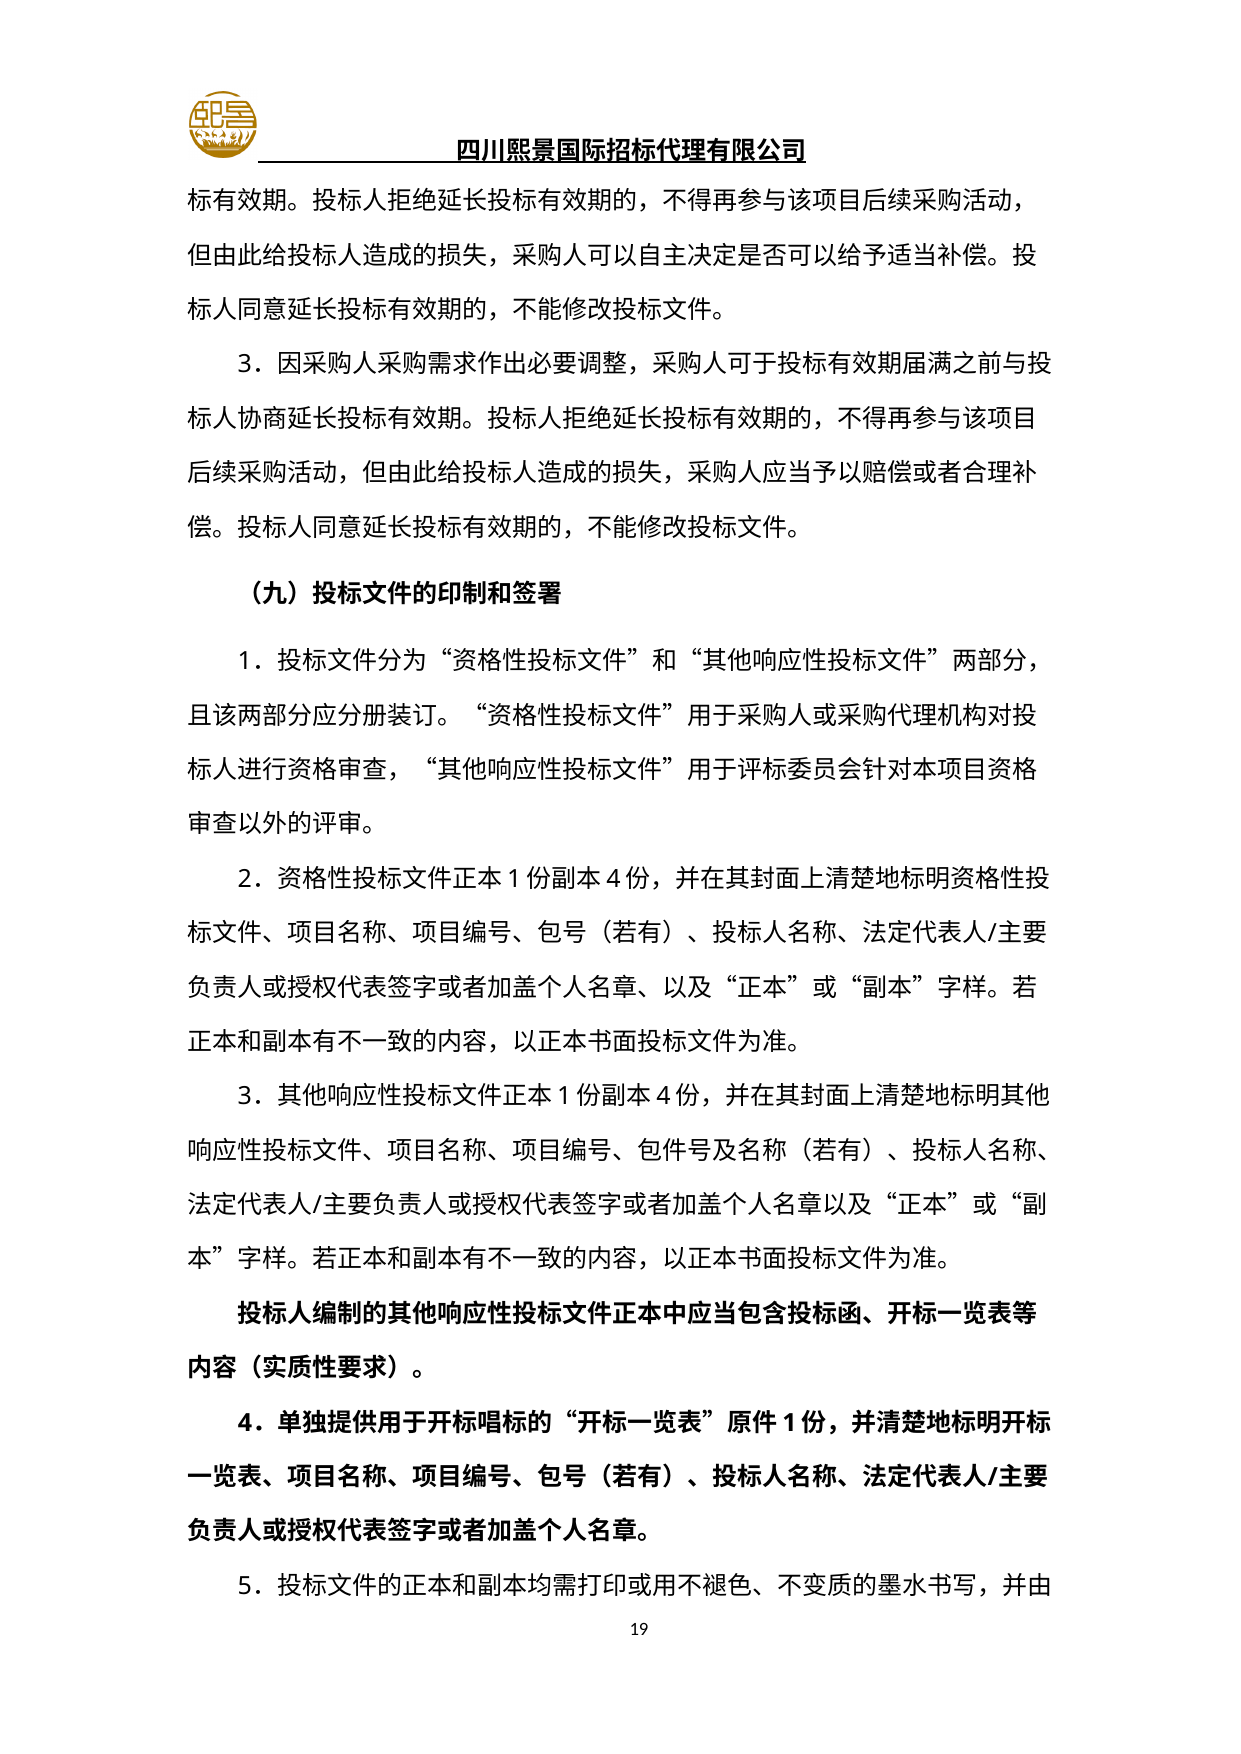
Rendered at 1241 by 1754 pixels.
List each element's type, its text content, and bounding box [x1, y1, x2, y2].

list 因采购人采购需求作出必要调整，采购人可于投标有效期届满之前与投标人协商延长投标有效期。投标人拒绝延长投标有效期的，不得再参与该项目后续采购活动，但由此给投标人造成的损失，采购人应当予以赔偿或者合理补偿。投标人同意延长投标有效期的，不能修改投标文件。 [187, 344, 1053, 543]
list 其他响应性投标文件正本1份副本4份，并在其封面上清楚地标明其他响应性投标文件、项目名称、项目编号、包件号及名称（若有）、投标人名称、法定代表人/主要负责人或授权代表签字或者加盖个人名章以及“正本”或“副本”字样。若正本和副本有不一致的内容，以正本书面投标文件为准。 [187, 1076, 1053, 1275]
list 投标文件分为“资格性投标文件”和“其他响应性投标文件”两部分，且该两部分应分册装订。“资格性投标文件”用于采购人或采购代理机构对投标人进行资格审查，“其他响应性投标文件”用于评标委员会针对本项目资格审查以外的评审。 [187, 641, 1053, 840]
subtitle 投标文件的印制和签署 [187, 574, 1053, 610]
text 投标人编制的其他响应性投标文件正本中应当包含投标函、开标一览表等内容（实质性要求）。 [187, 1293, 1053, 1384]
picture [187, 88, 258, 160]
list 资格性投标文件正本1份副本4份，并在其封面上清楚地标明资格性投标文件、项目名称、项目编号、包号（若有）、投标人名称、法定代表人/主要负责人或授权代表签字或者加盖个人名章、以及“正本”或“副本”字样。若正本和副本有不一致的内容，以正本书面投标文件为准。 [187, 858, 1053, 1058]
list 因不可抗力事件，采购人可于投标有效期届满之前与投标人协商延长投标有效期。投标人拒绝延长投标有效期的，不得再参与该项目后续采购活动，但由此给投标人造成的损失，采购人可以自主决定是否可以给予适当补偿。投标人同意延长投标有效期的，不能修改投标文件。 [187, 181, 1053, 326]
list 投标文件的正本和副本均需打印或用不褪色、不变质的墨水书写，并由投标人的法定代表人/主要负责人或其授权代表在规定签章处签字或盖章。投标文件副本可采用正本的复印件。 [187, 1565, 1053, 1601]
list 单独提供用于开标唱标的“开标一览表”原件1份，并清楚地标明开标一览表、项目名称、项目编号、包号（若有）、投标人名称、法定代表人/主要负责人或授权代表签字或者加盖个人名章。 [187, 1402, 1053, 1547]
